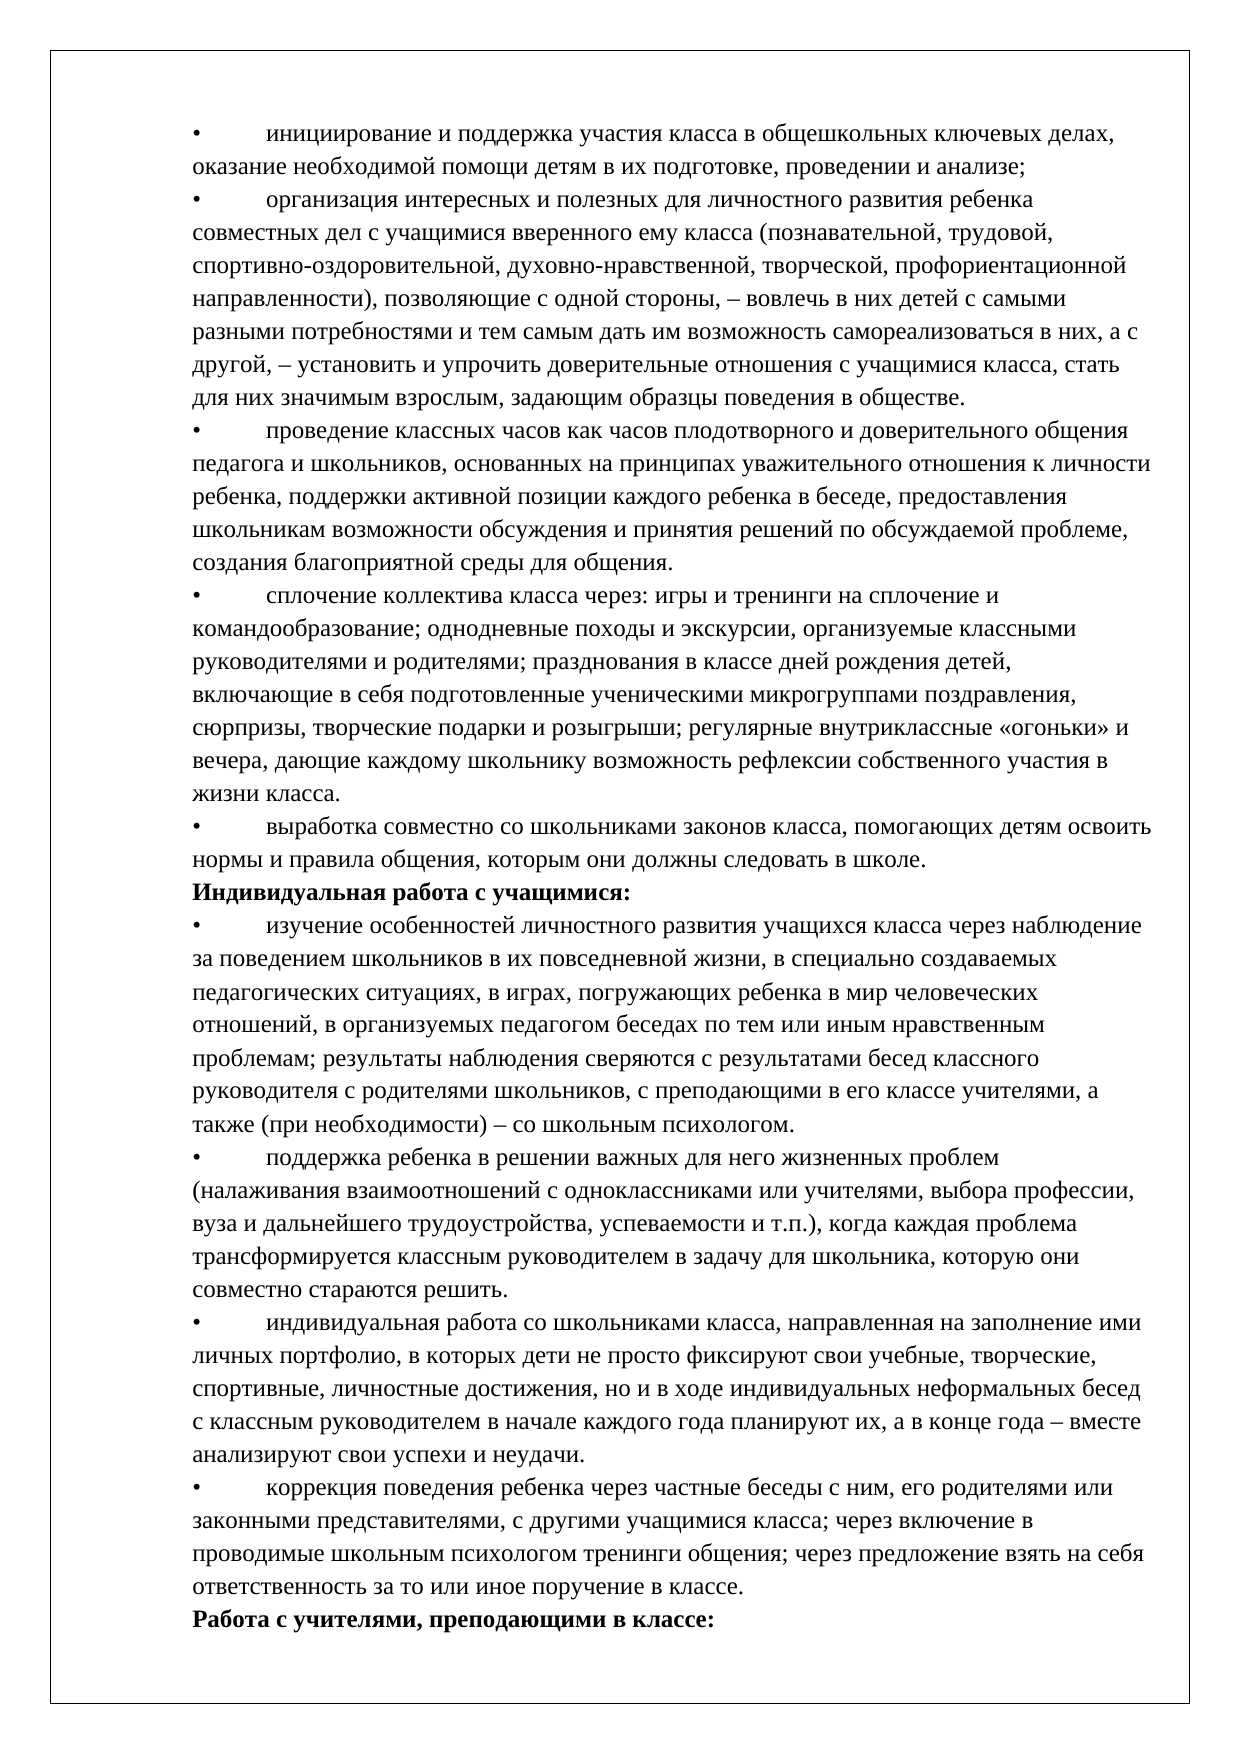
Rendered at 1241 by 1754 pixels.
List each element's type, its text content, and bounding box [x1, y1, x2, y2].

text • выработка совместно со школьниками законов класса, помогающих детям освоить нормы и правила общения, которым они должны следовать в школе. [192, 811, 1152, 873]
text • инициирование и поддержка участия класса в общешкольных ключевых делах, оказание необходимой помощи детям в их подготовке, проведении и анализе; [192, 118, 1152, 180]
text • изучение особенностей личностного развития учащихся класса через наблюдение за поведением школьников в их повседневной жизни, в специально создаваемых педагогических ситуациях, в играх, погружающих ребенка в мир человеческих отношений, в организуемых педагогом беседах по тем или иным нравственным проблемам; результаты наблюдения сверяются с результатами бесед классного руководителя с родителями школьников, с преподающими в его классе учителями, а также (при необходимости) – со школьным психологом. [192, 911, 1152, 1137]
text Индивидуальная работа с учащимися: [192, 877, 1152, 906]
text Работа с учителями, преподающими в классе: [192, 1604, 1152, 1633]
text • поддержка ребенка в решении важных для него жизненных проблем (налаживания взаимоотношений с одноклассниками или учителями, выбора профессии, вуза и дальнейшего трудоустройства, успеваемости и т.п.), когда каждая проблема трансформируется классным руководителем в задачу для школьника, которую они совместно стараются решить. [192, 1142, 1152, 1302]
text • сплочение коллектива класса через: игры и тренинги на сплочение и командообразование; однодневные походы и экскурсии, организуемые классными руководителями и родителями; празднования в классе дней рождения детей, включающие в себя подготовленные ученическими микрогруппами поздравления, сюрпризы, творческие подарки и розыгрыши; регулярные внутриклассные «огоньки» и вечера, дающие каждому школьнику возможность рефлексии собственного участия в жизни класса. [192, 580, 1152, 807]
text • индивидуальная работа со школьниками класса, направленная на заполнение ими личных портфолио, в которых дети не просто фиксируют свои учебные, творческие, спортивные, личностные достижения, но и в ходе индивидуальных неформальных бесед с классным руководителем в начале каждого года планируют их, а в конце года – вместе анализируют свои успехи и неудачи. [192, 1307, 1152, 1468]
text • проведение классных часов как часов плодотворного и доверительного общения педагога и школьников, основанных на принципах уважительного отношения к личности ребенка, поддержки активной позиции каждого ребенка в беседе, предоставления школьникам возможности обсуждения и принятия решений по обсуждаемой проблеме, создания благоприятной среды для общения. [192, 415, 1152, 576]
text • коррекция поведения ребенка через частные беседы с ним, его родителями или законными представителями, с другими учащимися класса; через включение в проводимые школьным психологом тренинги общения; через предложение взять на себя ответственность за то или иное поручение в классе. [192, 1472, 1152, 1600]
text • организация интересных и полезных для личностного развития ребенка совместных дел с учащимися вверенного ему класса (познавательной, трудовой, спортивно-оздоровительной, духовно-нравственной, творческой, профориентационной направленности), позволяющие с одной стороны, – вовлечь в них детей с самыми разными потребностями и тем самым дать им возможность самореализоваться в них, а с другой, – установить и упрочить доверительные отношения с учащимися класса, стать для них значимым взрослым, задающим образцы поведения в обществе. [192, 184, 1152, 411]
